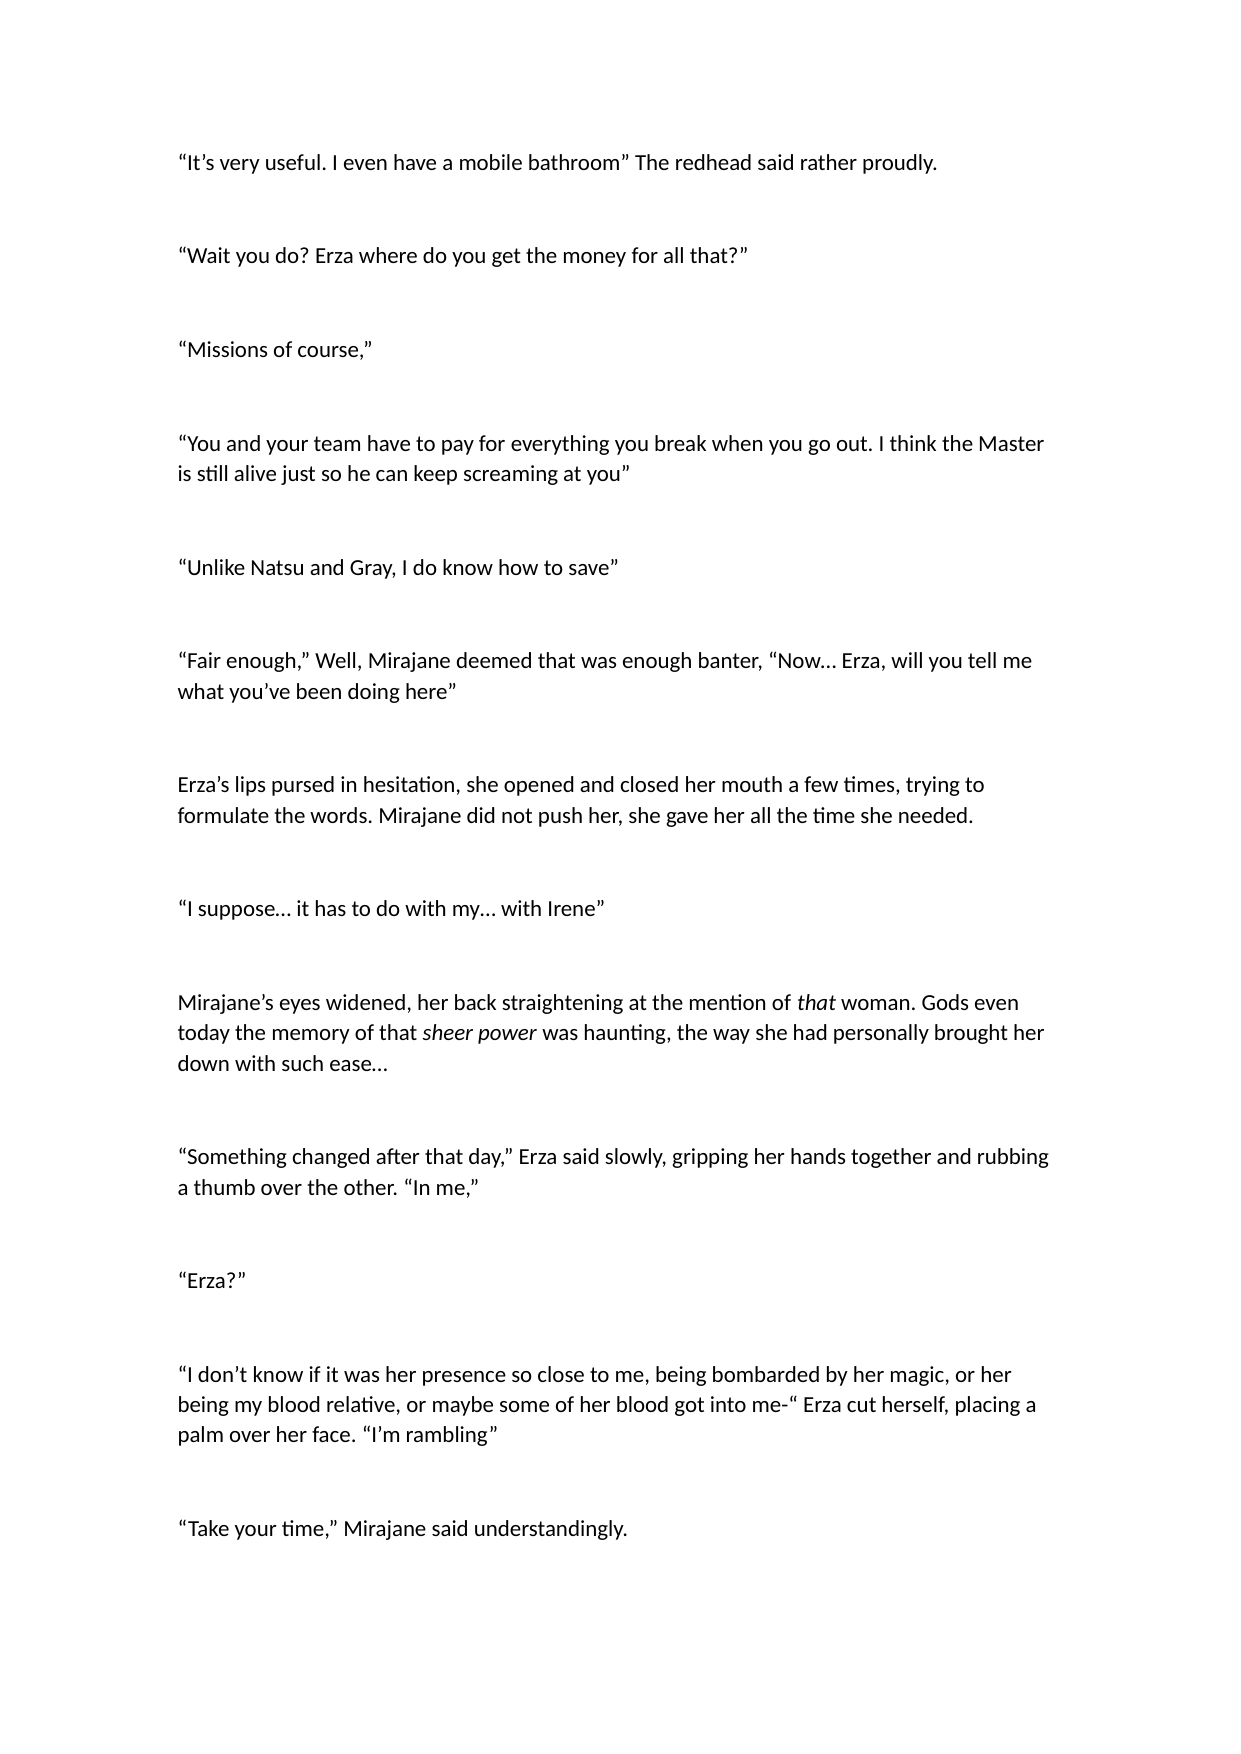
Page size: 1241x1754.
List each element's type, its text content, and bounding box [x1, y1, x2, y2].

text “Take your time,” Mirajane said understandingly. [177, 1514, 1063, 1542]
text Mirajane’s eyes widened, her back straightening at the mention of that woman. Gods even today the memory of that sheer power was haunting, the way she had personally brought her down with such ease… [177, 988, 1063, 1077]
text “You and your team have to pay for everything you break when you go out. I think the Master is still alive just so he can keep screaming at you” [177, 429, 1063, 487]
text “I suppose… it has to do with my… with Irene” [177, 894, 1063, 922]
text “Erza?” [177, 1266, 1063, 1294]
text “It’s very useful. I even have a mobile bathroom” The redhead said rather proudly. [177, 148, 1063, 176]
text “Wait you do? Erza where do you get the money for all that?” [177, 241, 1063, 269]
text Erza’s lips pursed in hesitation, she opened and closed her mouth a few times, trying to formulate the words. Mirajane did not push her, she gave her all the time she needed. [177, 771, 1063, 829]
text “I don’t know if it was her presence so close to me, being bombarded by her magic, or her being my blood relative, or maybe some of her blood got into me-“ Erza cut herself, placing a palm over her face. “I’m rambling” [177, 1360, 1063, 1448]
text “Fair enough,” Well, Mirajane deemed that was enough banter, “Now… Erza, will you tell me what you’ve been doing here” [177, 647, 1063, 705]
text “Unlike Natsu and Gray, I do know how to save” [177, 553, 1063, 581]
text “Something changed after that day,” Erza said slowly, gripping her hands together and rubbing a thumb over the other. “In me,” [177, 1142, 1063, 1201]
text “Missions of course,” [177, 335, 1063, 363]
